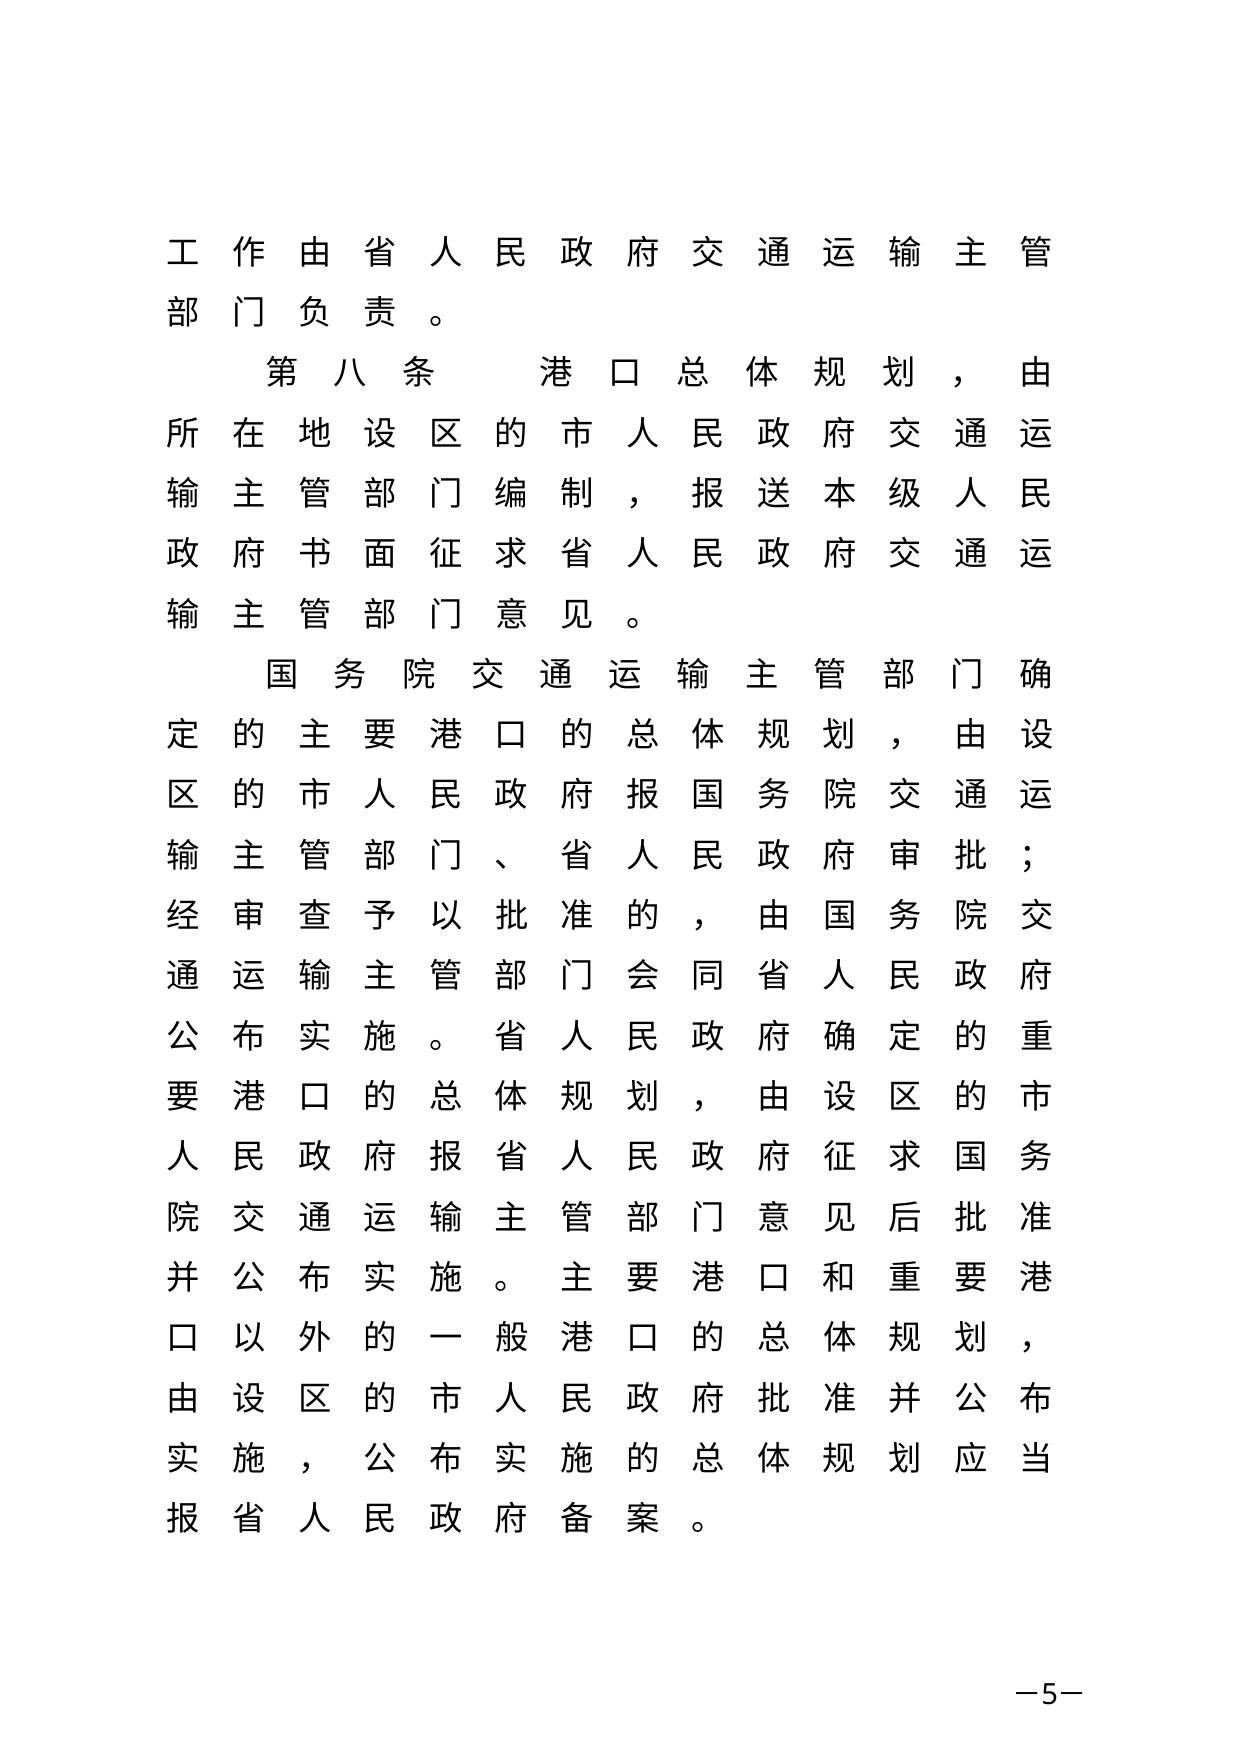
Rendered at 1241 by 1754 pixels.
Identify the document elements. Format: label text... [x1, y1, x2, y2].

text 第八条 港口总体规划，由所在地设区的市人民政府交通运输主管部门编制，报送本级人民政府书面征求省人民政府交通运输主管部门意见。 [167, 340, 1085, 642]
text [167, 219, 1085, 340]
text 国务院交通运输主管部门确定的主要港口的总体规划，由设区的市人民政府报国务院交通运输主管部门、省人民政府审批；经审查予以批准的，由国务院交通运输主管部门会同省人民政府公布实施。省人民政府确定的重要港口的总体规划，由设区的市人民政府报省人民政府征求国务院交通运输主管部门意见后批准并公布实施。主要港口和重要港口以外的一般港口的总体规划，由设区的市人民政府批准并公布实施，公布实施的总体规划应当报省人民政府备案。 [167, 642, 1085, 1546]
